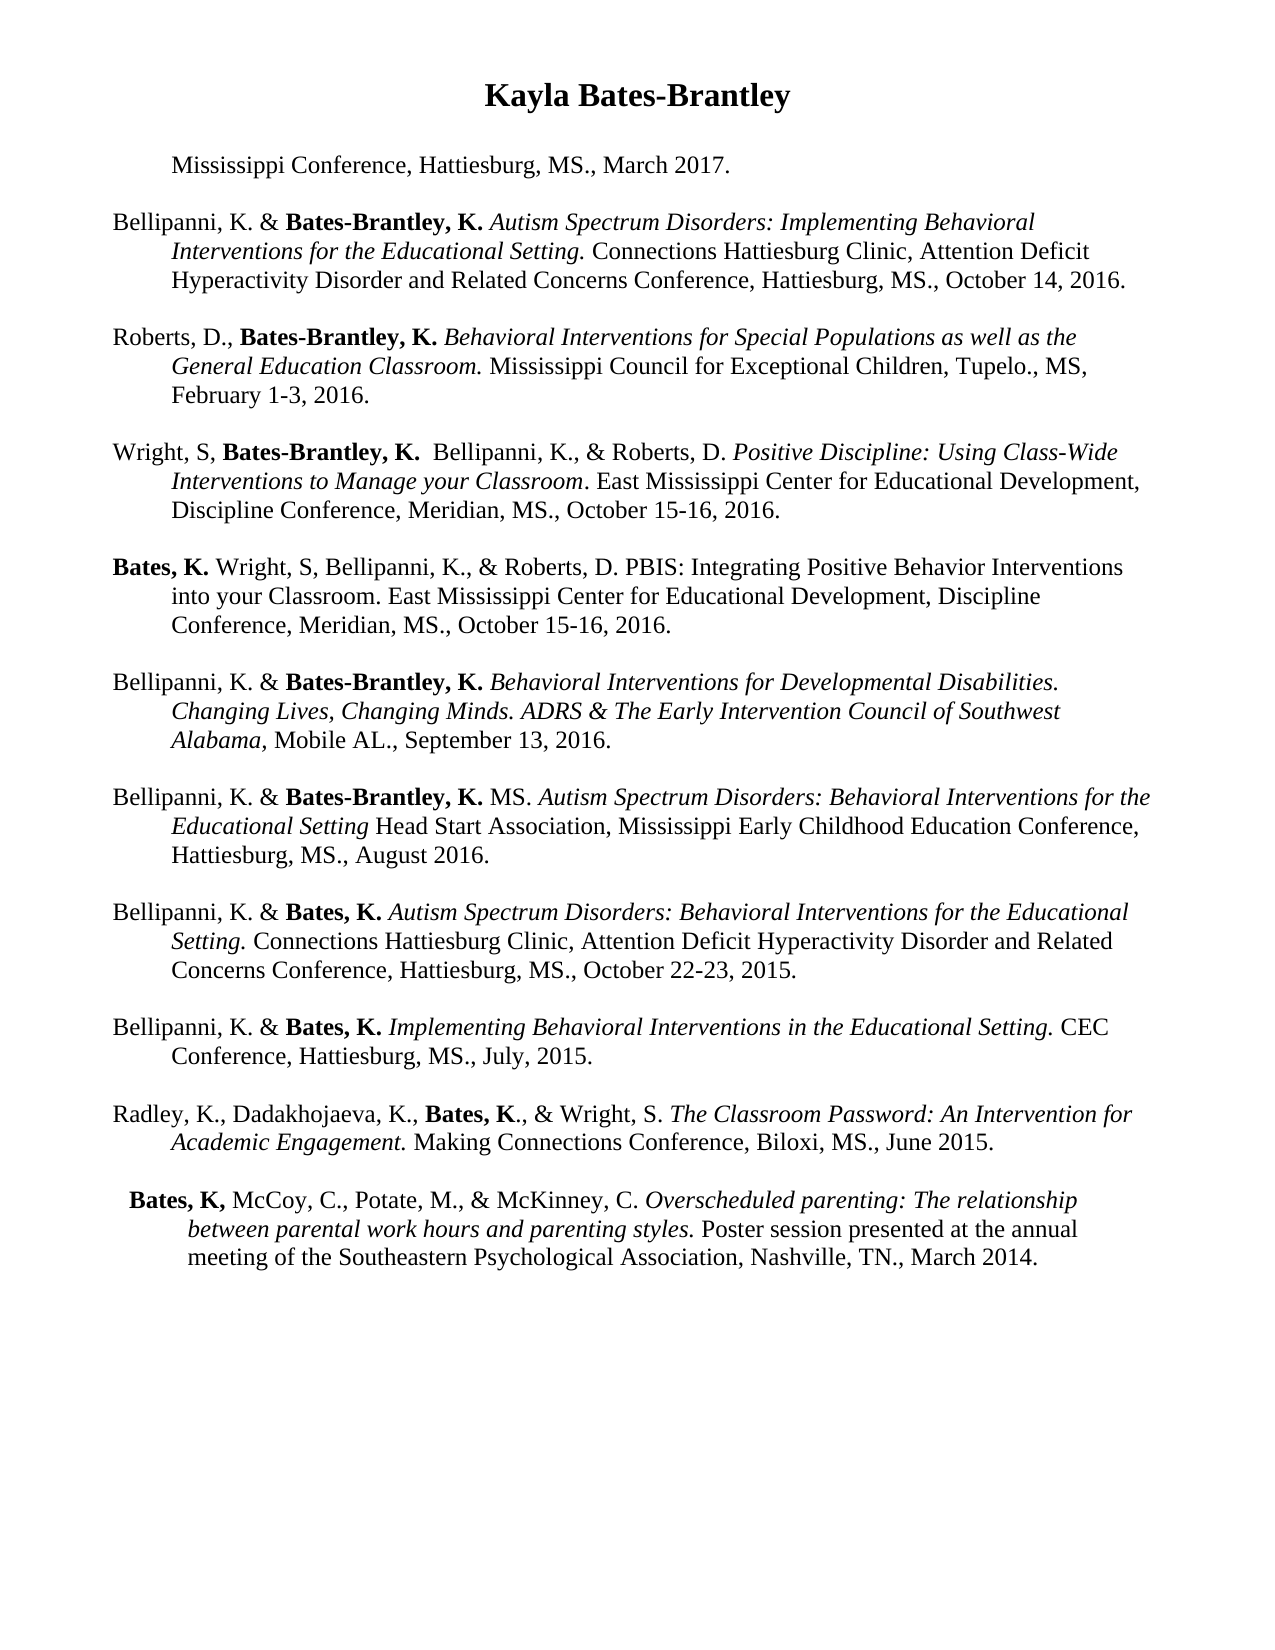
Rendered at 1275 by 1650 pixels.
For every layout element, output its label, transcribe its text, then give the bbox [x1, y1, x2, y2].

text Bellipanni, K. & Bates, K. Autism Spectrum Disorders: Behavioral Interventions for the Educational Setting. Connections Hattiesburg Clinic, Attention Deficit Hyperactivity Disorder and Related Concerns Conference, Hattiesburg, MS., October 22-23, 2015. [112, 897, 1162, 984]
text Wright, S, Bates-Brantley, K. Bellipanni, K., & Roberts, D. Positive Discipline: Using Class-Wide Interventions to Manage your Classroom. East Mississippi Center for Educational Development, Discipline Conference, Meridian, MS., October 15-16, 2016. [112, 437, 1162, 524]
text Bellipanni, K. & Bates, K. Implementing Behavioral Interventions in the Educational Setting. CEC Conference, Hattiesburg, MS., July, 2015. [112, 1012, 1162, 1070]
text Bellipanni, K. & Bates-Brantley, K. Behavioral Interventions for Developmental Disabilities. Changing Lives, Changing Minds. ADRS & The Early Intervention Council of Southwest Alabama, Mobile AL., September 13, 2016. [112, 667, 1162, 754]
text Radley, K., Dadakhojaeva, K., Bates, K., & Wright, S. The Classroom Password: An Intervention for Academic Engagement. Making Connections Conference, Biloxi, MS., June 2015. [112, 1099, 1162, 1156]
text Bellipanni, K. & Bates-Brantley, K. MS. Autism Spectrum Disorders: Behavioral Interventions for the Educational Setting Head Start Association, Mississippi Early Childhood Education Conference, Hattiesburg, MS., August 2016. [112, 782, 1162, 869]
text Bates, K, McCoy, C., Potate, M., & McKinney, C. Overscheduled parenting: The relationship between parental work hours and parenting styles. Poster session presented at the annual meeting of the Southeastern Psychological Association, Nashville, TN., March 2014. [129, 1185, 1162, 1271]
text Bates, K. Wright, S, Bellipanni, K., & Roberts, D. PBIS: Integrating Positive Behavior Interventions into your Classroom. East Mississippi Center for Educational Development, Discipline Conference, Meridian, MS., October 15-16, 2016. [112, 552, 1162, 639]
text Roberts, D., Bates-Brantley, K. Behavioral Interventions for Special Populations as well as the General Education Classroom. Mississippi Council for Exceptional Children, Tupelo., MS, February 1-3, 2016. [112, 322, 1162, 409]
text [112, 150, 1162, 179]
text Bellipanni, K. & Bates-Brantley, K. Autism Spectrum Disorders: Implementing Behavioral Interventions for the Educational Setting. Connections Hattiesburg Clinic, Attention Deficit Hyperactivity Disorder and Related Concerns Conference, Hattiesburg, MS., October 14, 2016. [112, 207, 1162, 294]
